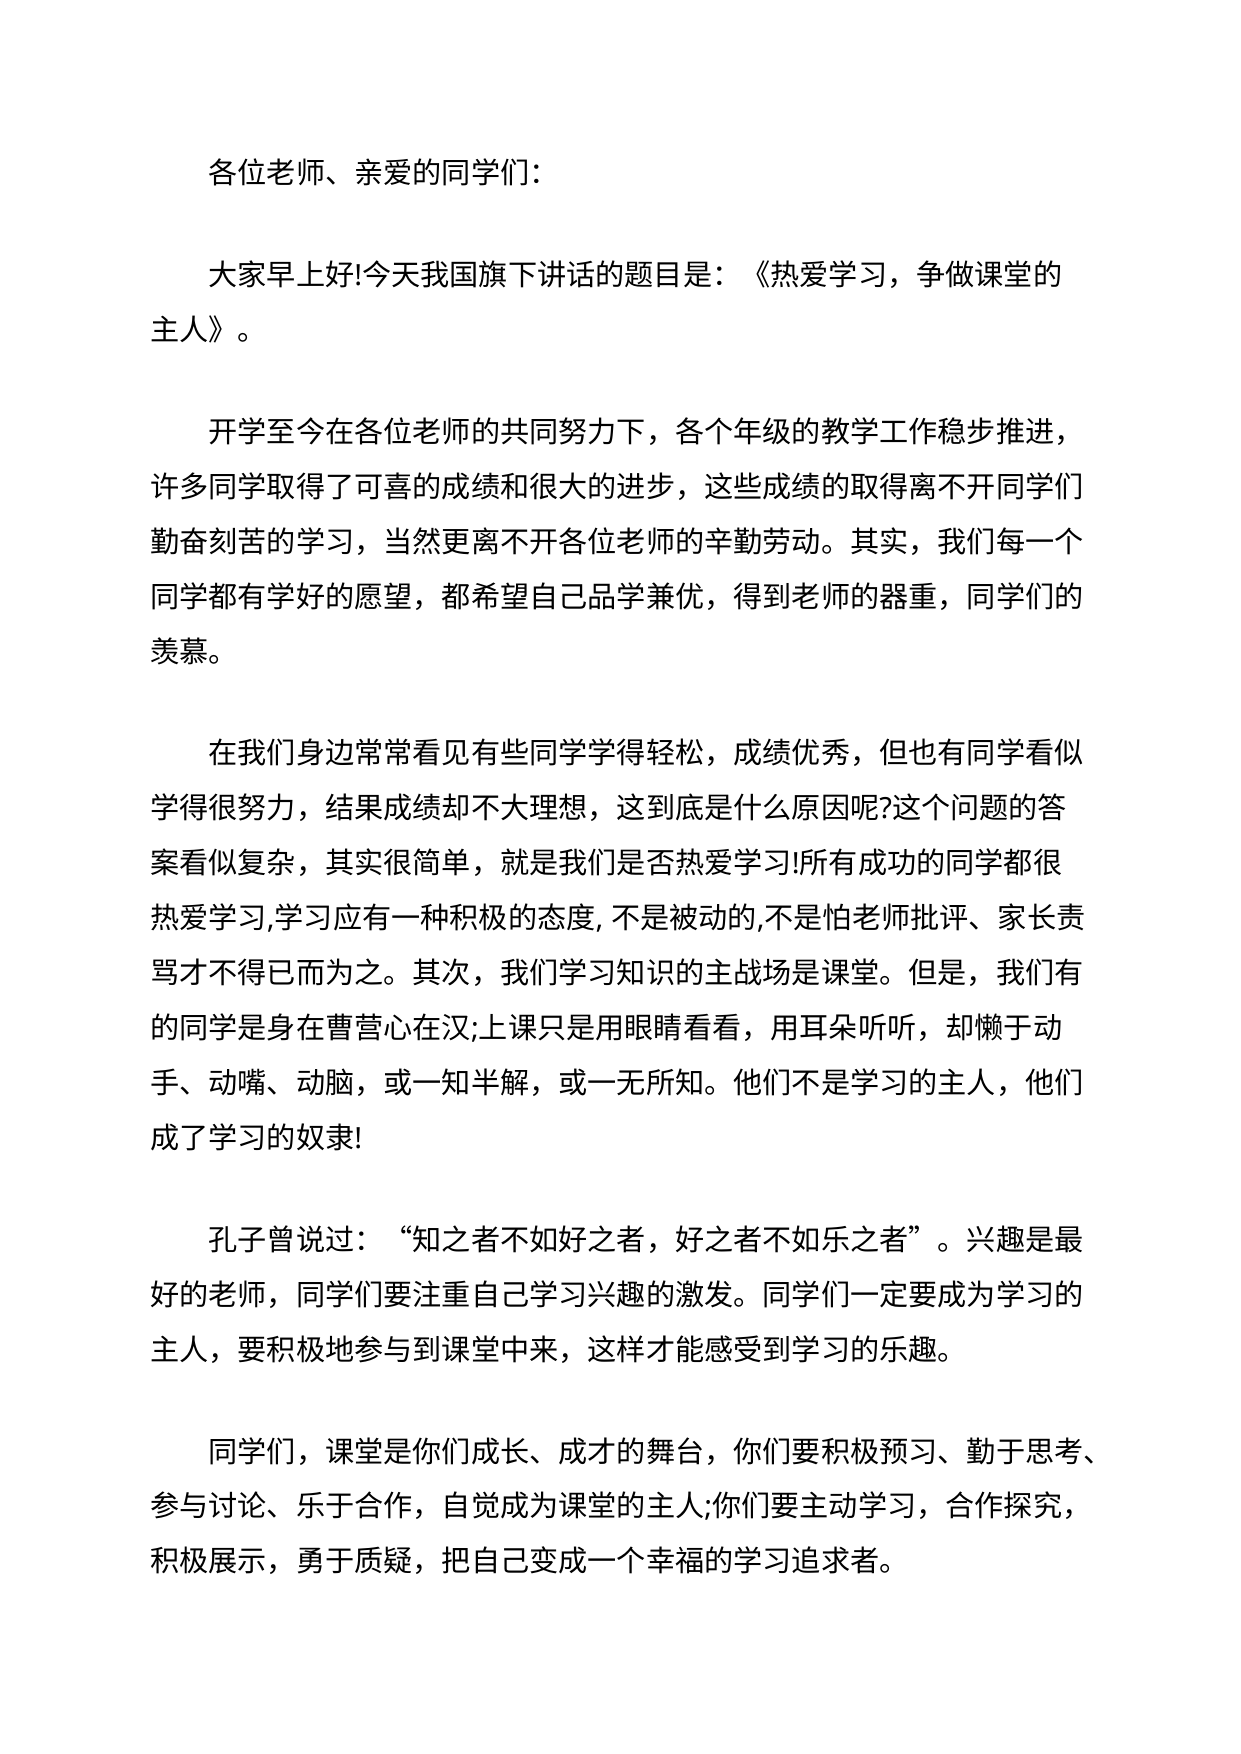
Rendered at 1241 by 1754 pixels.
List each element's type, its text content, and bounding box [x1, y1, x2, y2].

text 同学们，课堂是你们成长、成才的舞台，你们要积极预习、勤于思考、参与讨论、乐于合作，自觉成为课堂的主人;你们要主动学习，合作探究，积极展示，勇于质疑，把自己变成一个幸福的学习追求者。 [150, 1428, 1090, 1580]
text 各位老师、亲爱的同学们： [150, 150, 1090, 192]
text 孔子曾说过：“知之者不如好之者，好之者不如乐之者”。兴趣是最好的老师，同学们要注重自己学习兴趣的激发。同学们一定要成为学习的主人，要积极地参与到课堂中来，这样才能感受到学习的乐趣。 [150, 1217, 1090, 1369]
text 开学至今在各位老师的共同努力下，各个年级的教学工作稳步推进，许多同学取得了可喜的成绩和很大的进步，这些成绩的取得离不开同学们勤奋刻苦的学习，当然更离不开各位老师的辛勤劳动。其实，我们每一个同学都有学好的愿望，都希望自己品学兼优，得到老师的器重，同学们的羡慕。 [150, 408, 1090, 670]
text 在我们身边常常看见有些同学学得轻松，成绩优秀，但也有同学看似学得很努力，结果成绩却不大理想，这到底是什么原因呢?这个问题的答案看似复杂，其实很简单，就是我们是否热爱学习!所有成功的同学都很热爱学习,学习应有一种积极的态度, 不是被动的,不是怕老师批评、家长责骂才不得已而为之。其次，我们学习知识的主战场是课堂。但是，我们有的同学是身在曹营心在汉;上课只是用眼睛看看，用耳朵听听，却懒于动手、动嘴、动脑，或一知半解，或一无所知。他们不是学习的主人，他们成了学习的奴隶! [150, 730, 1090, 1157]
text 大家早上好!今天我国旗下讲话的题目是：《热爱学习，争做课堂的主人》。 [150, 252, 1090, 349]
